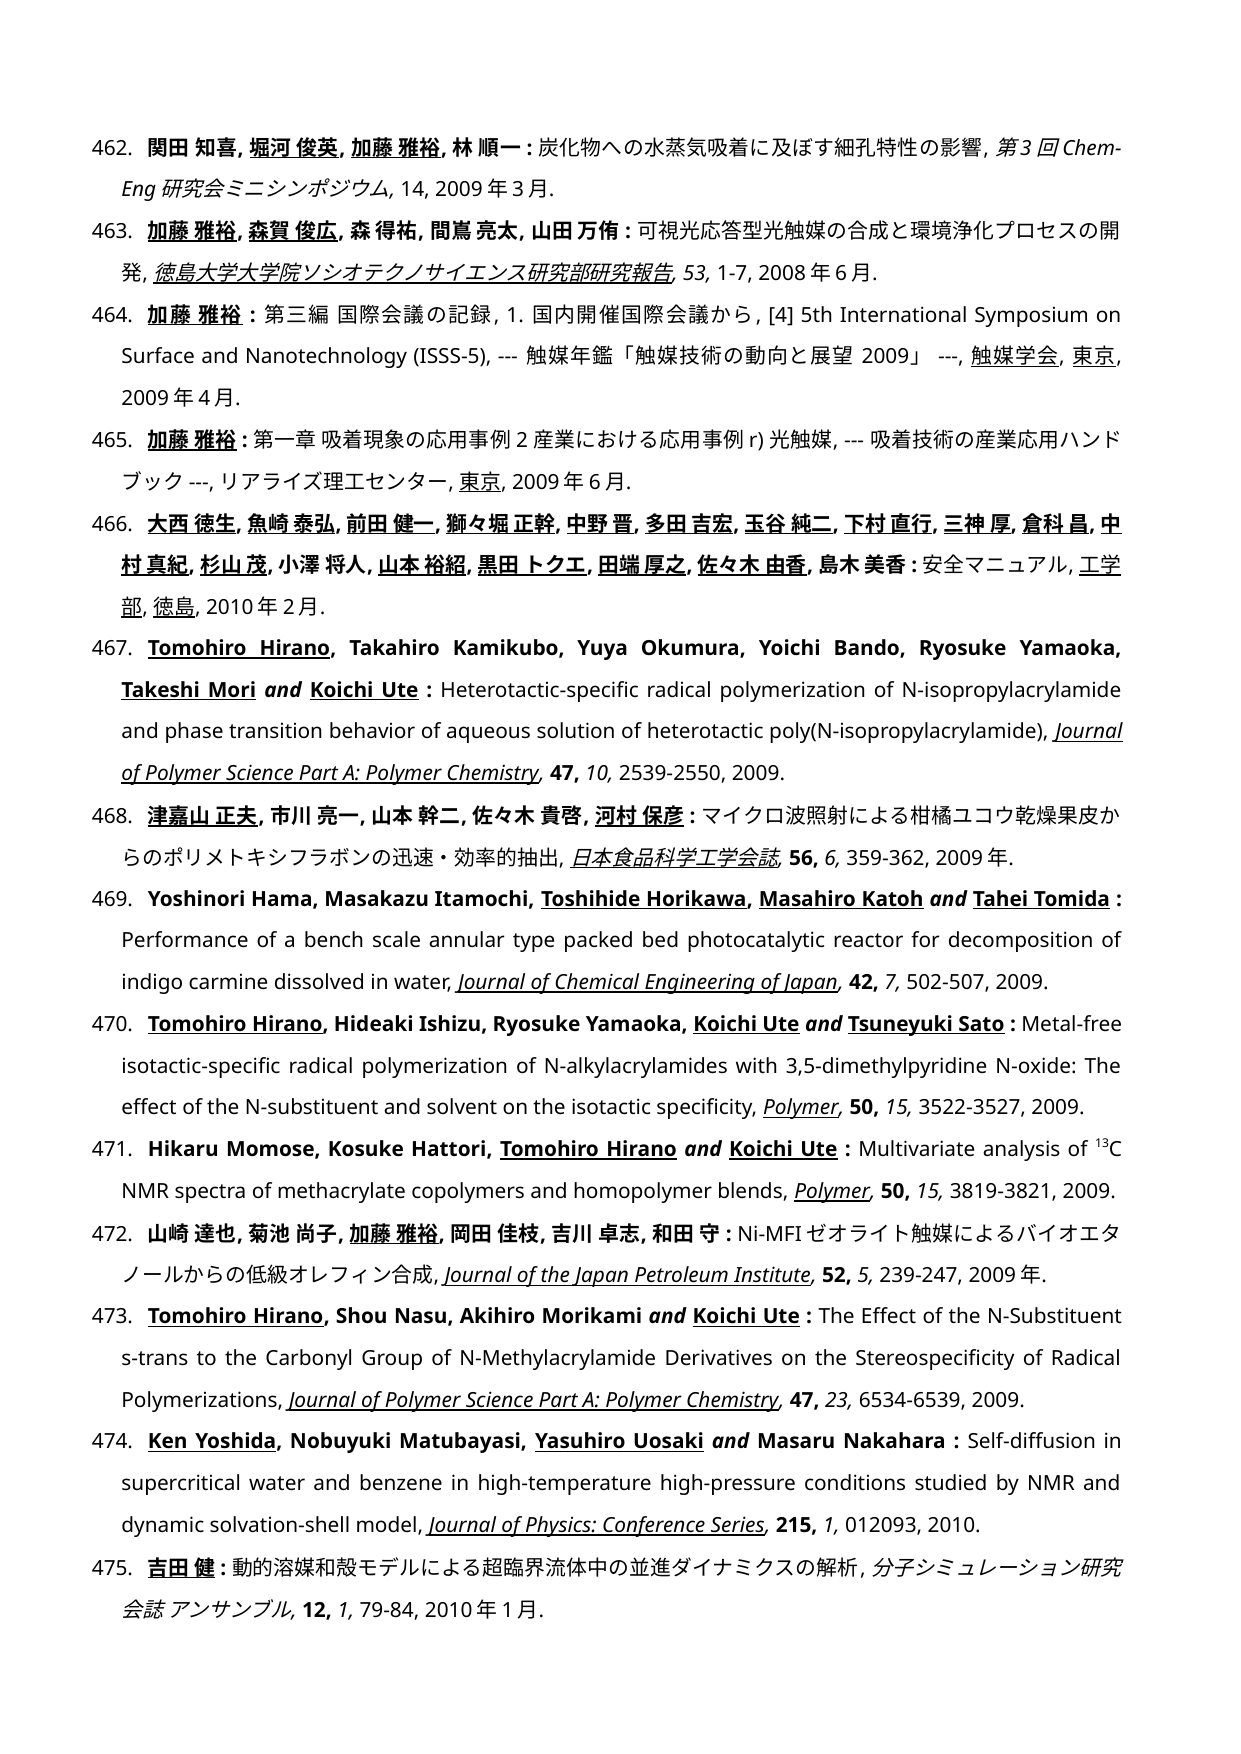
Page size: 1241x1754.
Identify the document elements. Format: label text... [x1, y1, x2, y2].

list 加藤 雅裕 : 第一章 吸着現象の応用事例 2 産業における応用事例 r) 光触媒, --- 吸着技術の産業応用ハンドブック ---, リアライズ理工センター, 東京, 2009年6月. [92, 417, 1122, 501]
list Yoshinori Hama, Masakazu Itamochi, Toshihide Horikawa, Masahiro Katoh and Tahei Tomida : Performance of a bench scale annular type packed bed photocatalytic reactor for decomposition of indigo carmine dissolved in water, Journal of Chemical Engineering of Japan, 42, 7, 502-507, 2009. [92, 877, 1122, 1002]
list 吉田 健 : 動的溶媒和殻モデルによる超臨界流体中の並進ダイナミクスの解析, 分子シミュレーション研究会誌 アンサンブル, 12, 1, 79-84, 2010年1月. [92, 1545, 1122, 1629]
list 関田 知喜, 堀河 俊英, 加藤 雅裕, 林 順一 : 炭化物への水蒸気吸着に及ぼす細孔特性の影響, 第3回 Chem-Eng研究会ミニシンポジウム, 14, 2009年3月. [92, 125, 1122, 209]
list Ken Yoshida, Nobuyuki Matubayasi, Yasuhiro Uosaki and Masaru Nakahara : Self-diffusion in supercritical water and benzene in high-temperature high-pressure conditions studied by NMR and dynamic solvation-shell model, Journal of Physics: Conference Series, 215, 1, 012093, 2010. [92, 1420, 1122, 1545]
list 山崎 達也, 菊池 尚子, 加藤 雅裕, 岡田 佳枝, 吉川 卓志, 和田 守 : Ni-MFIゼオライト触媒によるバイオエタノールからの低級オレフィン合成, Journal of the Japan Petroleum Institute, 52, 5, 239-247, 2009年. [92, 1211, 1122, 1295]
list 加藤 雅裕, 森賀 俊広, 森 得祐, 間嶌 亮太, 山田 万侑 : 可視光応答型光触媒の合成と環境浄化プロセスの開発, 徳島大学大学院ソシオテクノサイエンス研究部研究報告, 53, 1-7, 2008年6月. [92, 209, 1122, 292]
list 加藤 雅裕 : 第三編 国際会議の記録, 1. 国内開催国際会議から, [4] 5th International Symposium on Surface and Nanotechnology (ISSS-5), --- 触媒年鑑「触媒技術の動向と展望 2009」 ---, 触媒学会, 東京, 2009年4月. [92, 292, 1122, 417]
list 大西 徳生, 魚崎 泰弘, 前田 健一, 獅々堀 正幹, 中野 晋, 多田 吉宏, 玉谷 純二, 下村 直行, 三神 厚, 倉科 昌, 中村 真紀, 杉山 茂, 小澤 将人, 山本 裕紹, 黒田 トクエ, 田端 厚之, 佐々木 由香, 島木 美香 : 安全マニュアル, 工学部, 徳島, 2010年2月. [92, 501, 1122, 626]
list Tomohiro Hirano, Hideaki Ishizu, Ryosuke Yamaoka, Koichi Ute and Tsuneyuki Sato : Metal-free isotactic-specific radical polymerization of N-alkylacrylamides with 3,5-dimethylpyridine N-oxide: The effect of the N-substituent and solvent on the isotactic specificity, Polymer, 50, 15, 3522-3527, 2009. [92, 1002, 1122, 1128]
list Hikaru Momose, Kosuke Hattori, Tomohiro Hirano and Koichi Ute : Multivariate analysis of 13C NMR spectra of methacrylate copolymers and homopolymer blends, Polymer, 50, 15, 3819-3821, 2009. [92, 1128, 1122, 1211]
list Tomohiro Hirano, Shou Nasu, Akihiro Morikami and Koichi Ute : The Effect of the N-Substituent s-trans to the Carbonyl Group of N-Methylacrylamide Derivatives on the Stereospecificity of Radical Polymerizations, Journal of Polymer Science Part A: Polymer Chemistry, 47, 23, 6534-6539, 2009. [92, 1295, 1122, 1420]
list Tomohiro Hirano, Takahiro Kamikubo, Yuya Okumura, Yoichi Bando, Ryosuke Yamaoka, Takeshi Mori and Koichi Ute : Heterotactic-specific radical polymerization of N-isopropylacrylamide and phase transition behavior of aqueous solution of heterotactic poly(N-isopropylacrylamide), Journal of Polymer Science Part A: Polymer Chemistry, 47, 10, 2539-2550, 2009. [92, 626, 1122, 793]
list 津嘉山 正夫, 市川 亮一, 山本 幹二, 佐々木 貴啓, 河村 保彦 : マイクロ波照射による柑橘ユコウ乾燥果皮からのポリメトキシフラボンの迅速・効率的抽出, 日本食品科学工学会誌, 56, 6, 359-362, 2009年. [92, 793, 1122, 877]
